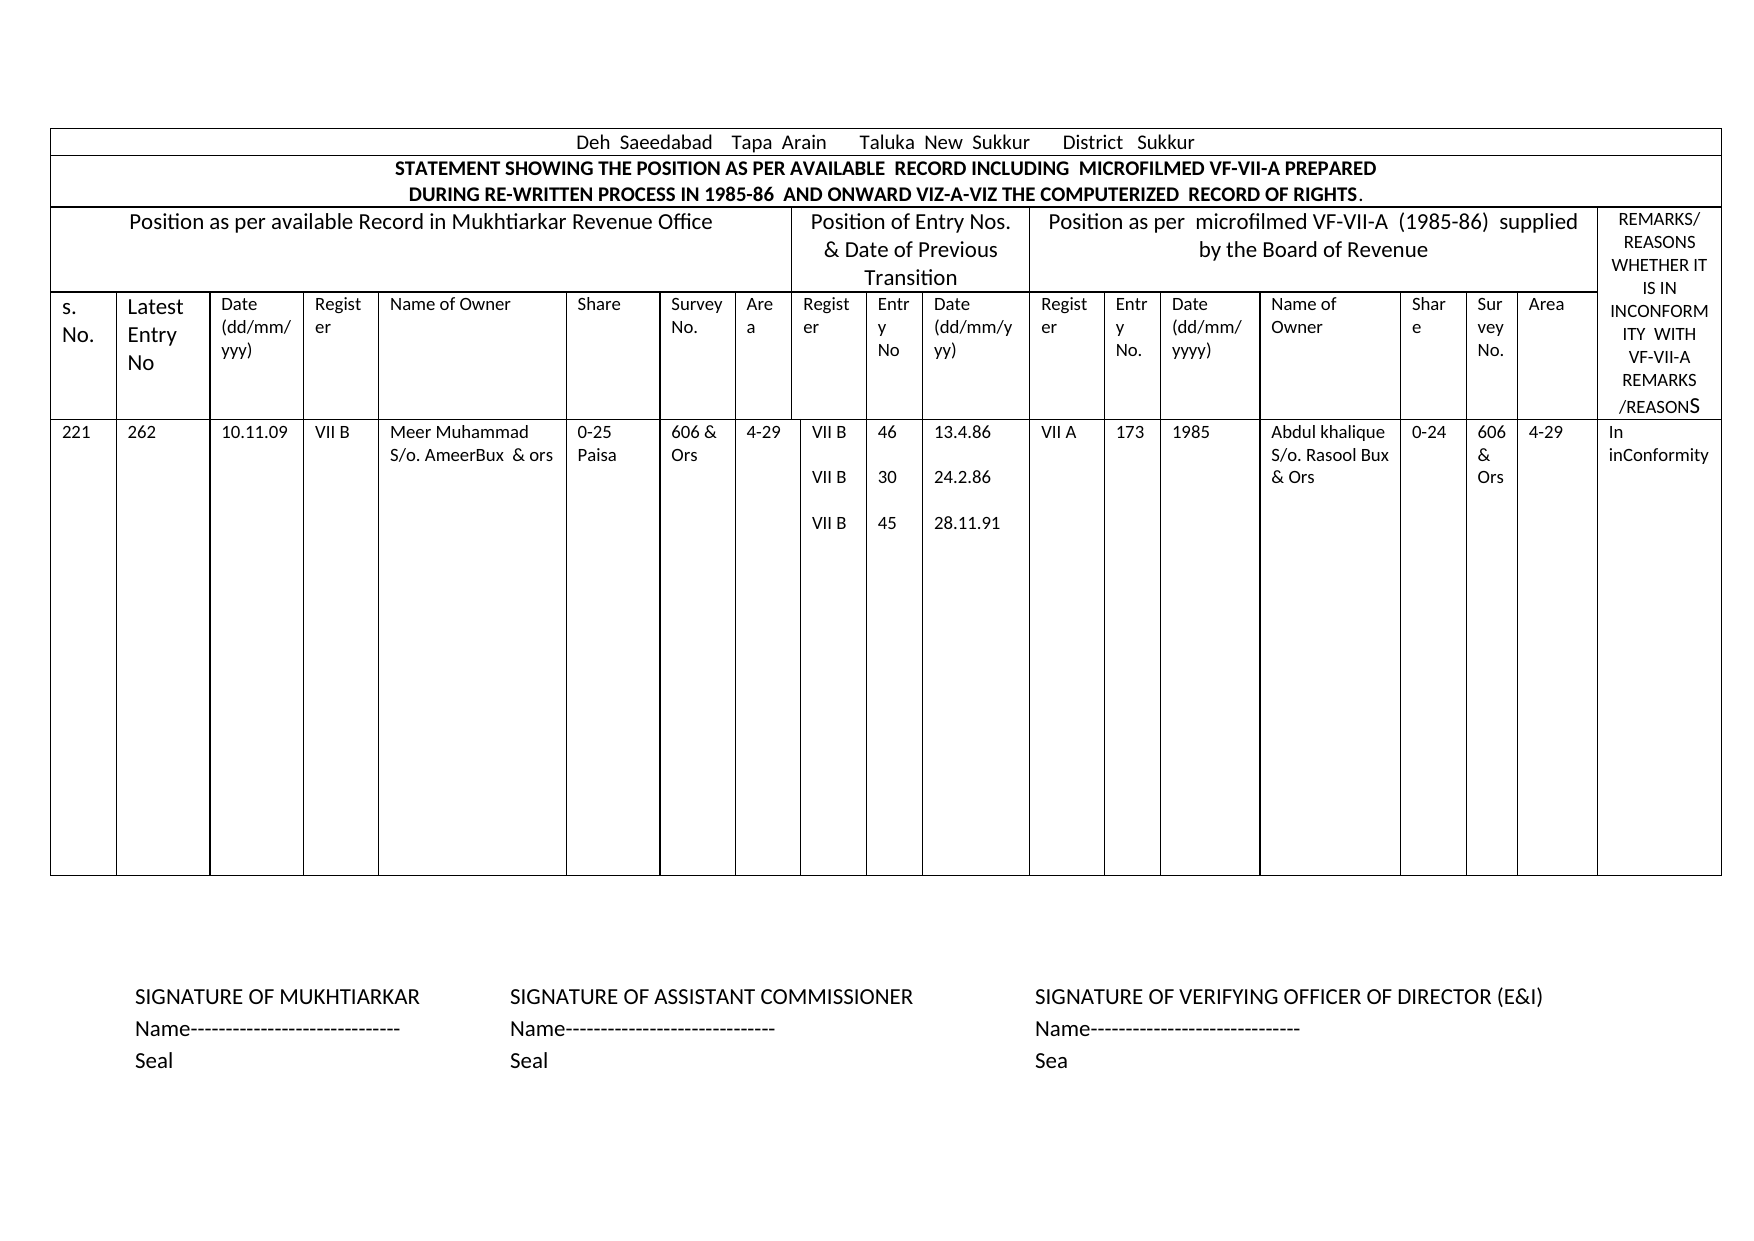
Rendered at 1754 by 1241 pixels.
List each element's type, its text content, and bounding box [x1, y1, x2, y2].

table_cell Date (dd/mm/yyyy) [1161, 293, 1259, 419]
table_cell 606 & Ors [1467, 420, 1517, 875]
table_cell REMARKS/REASONS WHETHER IT IS IN INCONFORMITY WITH VF-VII-A REMARKS /REASONS [1598, 208, 1721, 419]
table_cell In inConformity [1598, 420, 1721, 875]
table_cell VII A [1030, 420, 1104, 875]
table_cell Share [567, 293, 659, 419]
table_cell Position as per microfilmed VF-VII-A (1985-86) supplied by the Board of Revenue [1030, 208, 1597, 291]
table_cell 262 [117, 420, 209, 875]
table_cell Register [304, 293, 378, 419]
table_cell Register [792, 293, 866, 419]
table_cell 1985 [1161, 420, 1259, 875]
table_cell 13.4.86 24.2.86 28.11.91 [923, 420, 1029, 875]
table_cell Date (dd/mm/yyy) [923, 293, 1029, 419]
table_cell Meer Muhammad S/o. AmeerBux & ors [379, 420, 566, 875]
table_cell VII B [304, 420, 378, 875]
table_cell Abdul khalique S/o. Rasool Bux & Ors [1261, 420, 1400, 875]
table_cell Latest Entry No [117, 293, 209, 419]
table_cell 4-29 [1518, 420, 1597, 875]
table_cell Name of Owner [1261, 293, 1400, 419]
text Seal Seal Sea [135, 1046, 1716, 1074]
table_cell Name of Owner [379, 293, 566, 419]
table_cell Entry No [867, 293, 922, 419]
table_cell 173 [1105, 420, 1160, 875]
table_cell Date (dd/mm/yyy) [211, 293, 303, 419]
text Name------------------------------ Name------------------------------ Name------------------------------ [135, 1014, 1716, 1042]
table_cell Share [1401, 293, 1466, 419]
table_cell VII B VII B VII B [801, 420, 866, 875]
table_cell 0-25 Paisa [567, 420, 659, 875]
table_cell 4-29 [736, 420, 800, 875]
table_cell s. No. [51, 293, 116, 419]
table_cell Register [1030, 293, 1104, 419]
table_cell 0-24 [1401, 420, 1466, 875]
table_cell Position of Entry Nos. & Date of Previous Transition [792, 208, 1029, 291]
table_cell Area [1518, 293, 1597, 419]
table_cell STATEMENT SHOWING THE POSITION AS PER AVAILABLE RECORD INCLUDING MICROFILMED VF-VII-A PREPARED DURING RE-WRITTEN PROCESS IN 1985-86 AND ONWARD VIZ-A-VIZ THE COMPUTERIZED RECORD OF RIGHTS. [51, 156, 1721, 206]
table_cell 221 [51, 420, 116, 875]
table_cell Survey No. [661, 293, 735, 419]
table_cell Survey No. [1467, 293, 1517, 419]
table_cell Area [736, 293, 791, 419]
text SIGNATURE OF MUKHTIARKAR SIGNATURE OF ASSISTANT COMMISSIONER SIGNATURE OF VERIFYING OFFICER OF DIRECTOR (E&I) [135, 982, 1716, 1010]
table_cell 46 30 45 [867, 420, 922, 875]
table_cell Entry No. [1105, 293, 1160, 419]
table_cell Position as per available Record in Mukhtiarkar Revenue Office [51, 208, 791, 291]
table_header Deh Saeedabad Tapa Arain Taluka New Sukkur District Sukkur [51, 129, 1721, 154]
table_cell 606 & Ors [661, 420, 735, 875]
table_cell 10.11.09 [211, 420, 303, 875]
